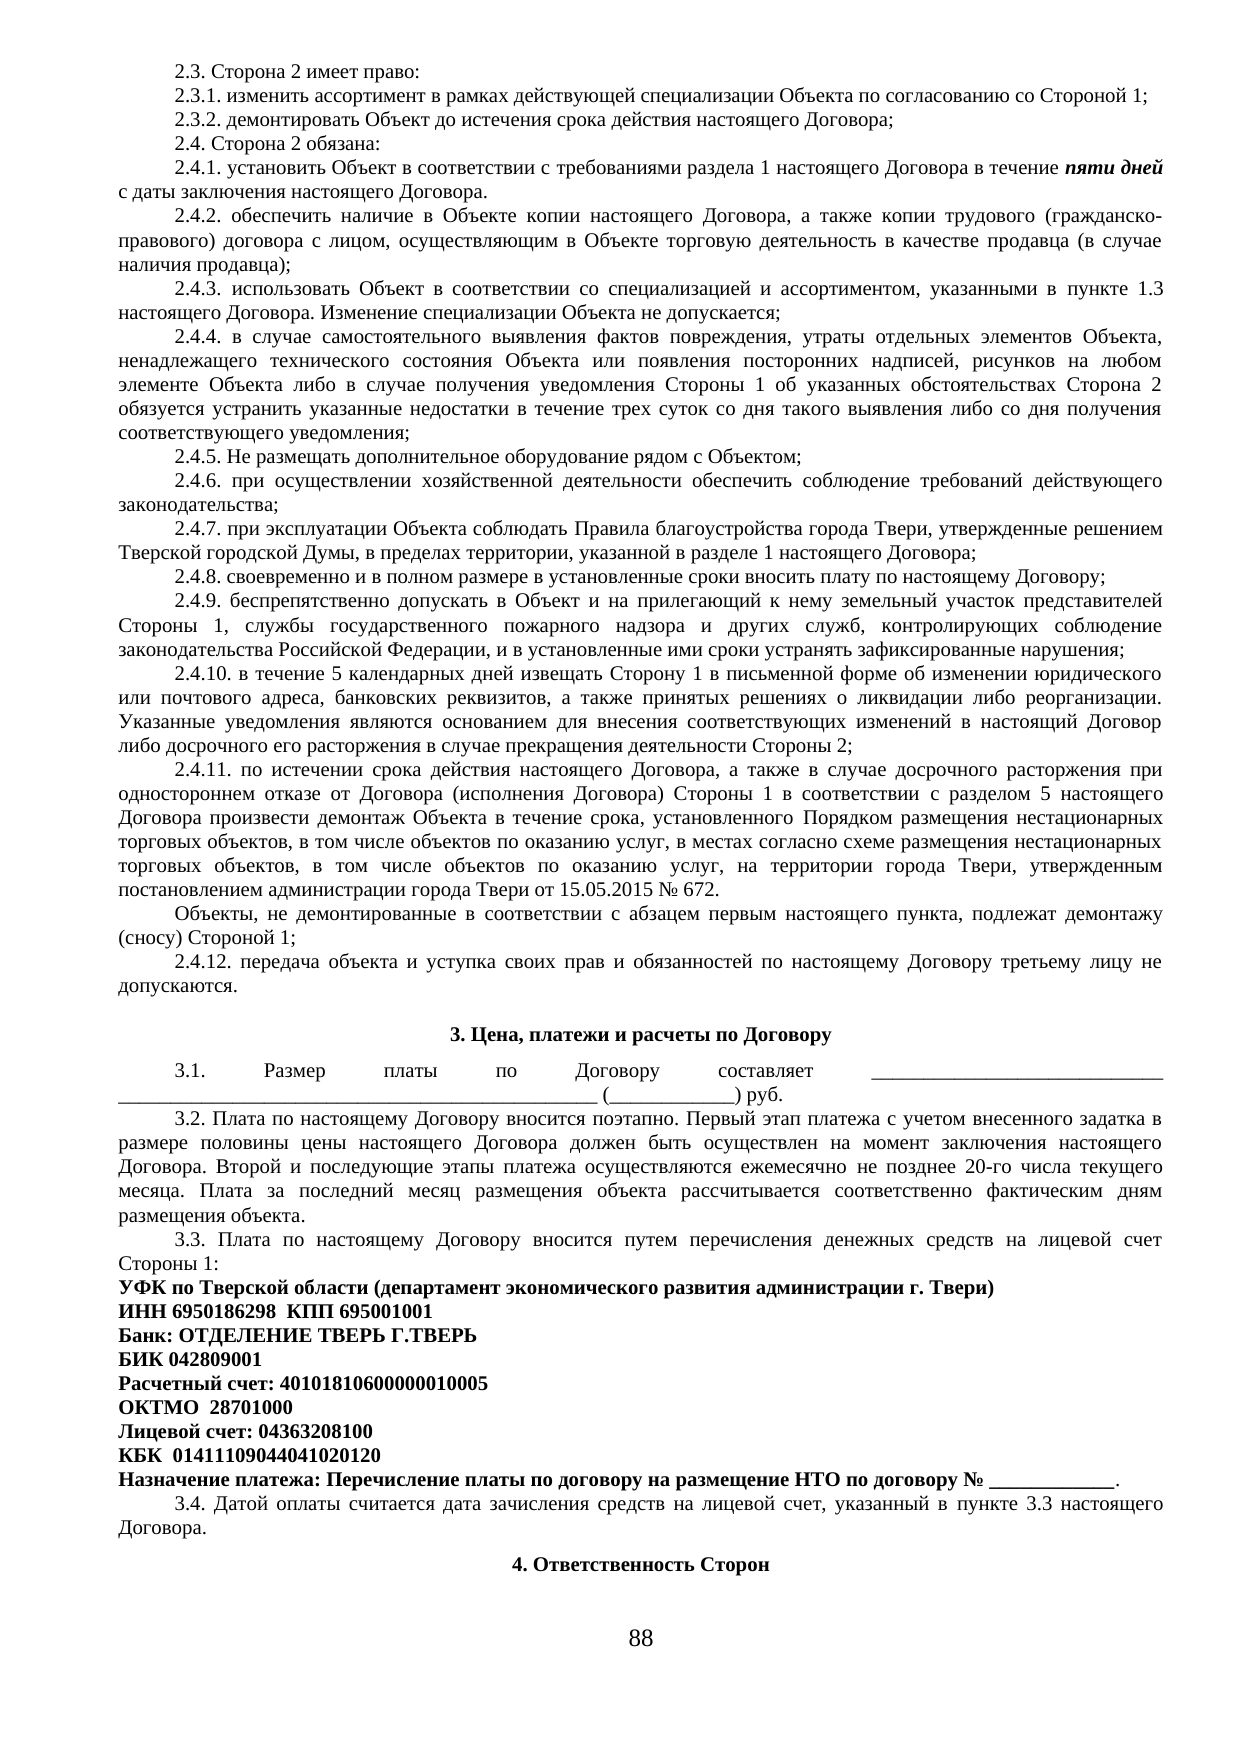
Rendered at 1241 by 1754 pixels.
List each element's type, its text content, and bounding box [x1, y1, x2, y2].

text 3.4. Датой оплаты считается дата зачисления средств на лицевой счет, указанный в пункте 3.3 настоящего Договора. [118, 1491, 1163, 1539]
text 3.1. Размер платы по Договору составляет ____________________________ ______________________________________________ (____________) руб. [118, 1058, 1163, 1106]
text 4. Ответственность Сторон [118, 1552, 1163, 1576]
text 3.3. Плата по настоящему Договору вносится путем перечисления денежных средств на лицевой счет Стороны 1: [118, 1227, 1163, 1275]
text 2.4.4. в случае самостоятельного выявления фактов повреждения, утраты отдельных элементов Объекта, ненадлежащего технического состояния Объекта или появления посторонних надписей, рисунков на любом элементе Объекта либо в случае получения уведомления Стороны 1 об указанных обстоятельствах Сторона 2 обязуется устранить указанные недостатки в течение трех суток со дня такого выявления либо со дня получения соответствующего уведомления; [118, 324, 1163, 444]
text 3. Цена, платежи и расчеты по Договору [118, 1022, 1163, 1046]
text УФК по Тверской области (департамент экономического развития администрации г. Твери) [118, 1275, 1163, 1299]
text 2.3.1. изменить ассортимент в рамках действующей специализации Объекта по согласованию со Стороной 1; [118, 83, 1163, 107]
text 2.4.12. передача объекта и уступка своих прав и обязанностей по настоящему Договору третьему лицу не допускаются. [118, 949, 1163, 997]
text 2.4.7. при эксплуатации Объекта соблюдать Правила благоустройства города Твери, утвержденные решением Тверской городской Думы, в пределах территории, указанной в разделе 1 настоящего Договора; [118, 516, 1163, 564]
text 2.3.2. демонтировать Объект до истечения срока действия настоящего Договора; [118, 107, 1163, 131]
text Назначение платежа: Перечисление платы по договору на размещение НТО по договору № ____________. [118, 1467, 1163, 1491]
text 2.3. Сторона 2 имеет право: [118, 59, 1163, 83]
text Лицевой счет: 04363208100 [118, 1419, 1163, 1443]
text БИК 042809001 [118, 1347, 1163, 1371]
text 2.4.5. Не размещать дополнительное оборудование рядом с Объектом; [118, 444, 1163, 468]
text 2.4.1. установить Объект в соответствии с требованиями раздела 1 настоящего Договора в течение пяти дней с даты заключения настоящего Договора. [118, 155, 1163, 203]
text 2.4.9. беспрепятственно допускать в Объект и на прилегающий к нему земельный участок представителей Стороны 1, службы государственного пожарного надзора и других служб, контролирующих соблюдение законодательства Российской Федерации, и в установленные ими сроки устранять зафиксированные нарушения; [118, 588, 1163, 661]
text 2.4.2. обеспечить наличие в Объекте копии настоящего Договора, а также копии трудового (гражданско-правового) договора с лицом, осуществляющим в Объекте торговую деятельность в качестве продавца (в случае наличия продавца); [118, 203, 1163, 276]
text ИНН 6950186298 КПП 695001001 [118, 1299, 1163, 1323]
text 2.4.6. при осуществлении хозяйственной деятельности обеспечить соблюдение требований действующего законодательства; [118, 468, 1163, 516]
text 2.4.8. своевременно и в полном размере в установленные сроки вносить плату по настоящему Договору; [118, 564, 1163, 588]
text 2.4. Сторона 2 обязана: [118, 131, 1163, 155]
text 3.2. Плата по настоящему Договору вносится поэтапно. Первый этап платежа с учетом внесенного задатка в размере половины цены настоящего Договора должен быть осуществлен на момент заключения настоящего Договора. Второй и последующие этапы платежа осуществляются ежемесячно не позднее 20-го числа текущего месяца. Плата за последний месяц размещения объекта рассчитывается соответственно фактическим дням размещения объекта. [118, 1106, 1163, 1227]
text КБК 01411109044041020120 [118, 1443, 1163, 1467]
text Банк: ОТДЕЛЕНИЕ ТВЕРЬ Г.ТВЕРЬ [118, 1323, 1163, 1347]
text 2.4.3. использовать Объект в соответствии со специализацией и ассортиментом, указанными в пункте 1.3 настоящего Договора. Изменение специализации Объекта не допускается; [118, 276, 1163, 324]
text Расчетный счет: 40101810600000010005 [118, 1371, 1163, 1395]
text Объекты, не демонтированные в соответствии с абзацем первым настоящего пункта, подлежат демонтажу (сносу) Стороной 1; [118, 901, 1163, 949]
text 2.4.11. по истечении срока действия настоящего Договора, а также в случае досрочного расторжения при одностороннем отказе от Договора (исполнения Договора) Стороны 1 в соответствии с разделом 5 настоящего Договора произвести демонтаж Объекта в течение срока, установленного Порядком размещения нестационарных торговых объектов, в том числе объектов по оказанию услуг, в местах согласно схеме размещения нестационарных торговых объектов, в том числе объектов по оказанию услуг, на территории города Твери, утвержденным постановлением администрации города Твери от 15.05.2015 № 672. [118, 757, 1163, 901]
text ОКТМО 28701000 [118, 1395, 1163, 1419]
text 2.4.10. в течение 5 календарных дней извещать Сторону 1 в письменной форме об изменении юридического или почтового адреса, банковских реквизитов, а также принятых решениях о ликвидации либо реорганизации. Указанные уведомления являются основанием для внесения соответствующих изменений в настоящий Договор либо досрочного его расторжения в случае прекращения деятельности Стороны 2; [118, 661, 1163, 757]
